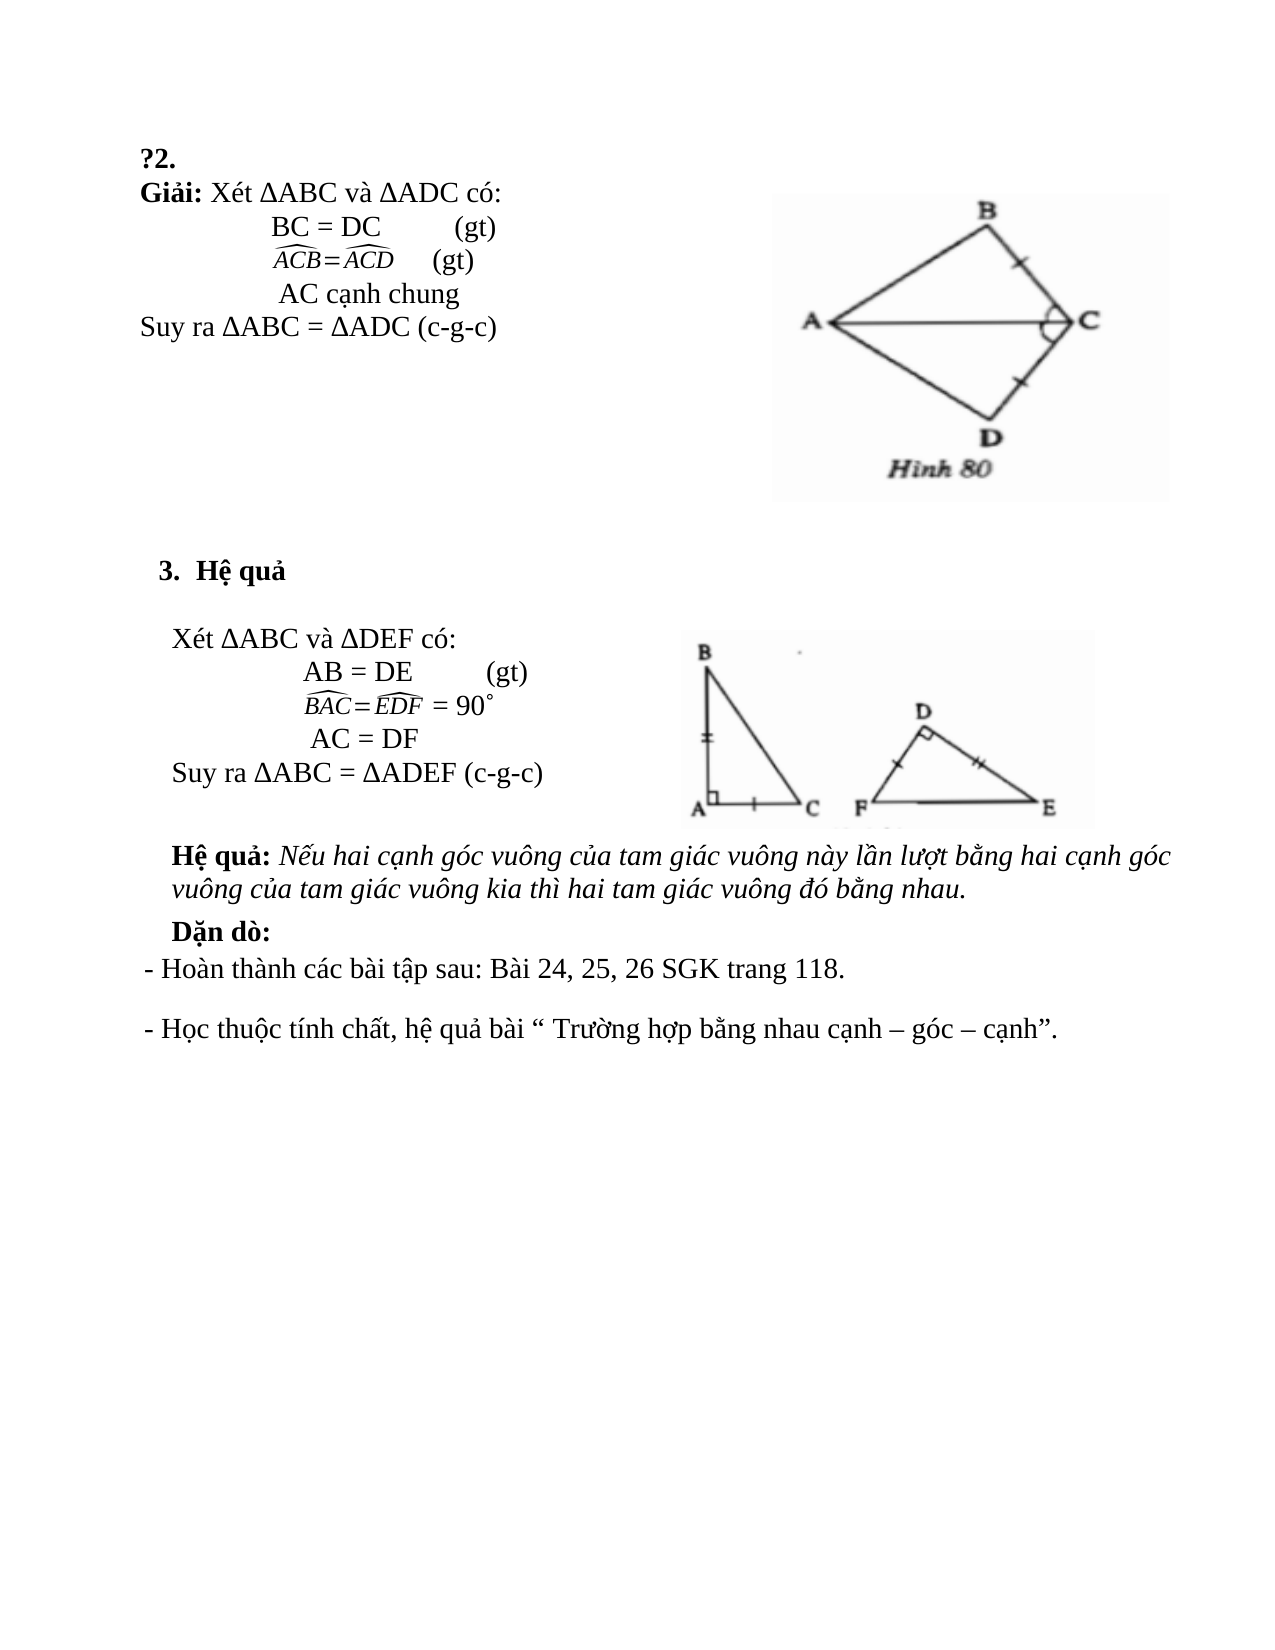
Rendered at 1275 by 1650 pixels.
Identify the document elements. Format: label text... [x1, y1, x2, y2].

table_header Giải: Xét ∆ABC và ∆ADC có: BC = DC (gt) (gt) AC cạnh chung Suy ra ∆ABC = ∆ADC (c-g-c) [128, 175, 758, 544]
text - Học thuộc tính chất, hệ quả bài “ Trường hợp bằng nhau cạnh – góc – cạnh”. [144, 1007, 1183, 1044]
list Dặn dò: [171, 914, 1187, 948]
table_header [670, 621, 1199, 828]
table_header Xét ∆ABC và ∆DEF có: AB = DE (gt) = 90˚ AC = DF Suy ra ∆ABC = ∆ADEF (c-g-c) [160, 621, 669, 828]
text - Hoàn thành các bài tập sau: Bài 24, 25, 26 SGK trang 118. [144, 948, 1183, 985]
text ?2. [139, 142, 1187, 175]
list Hệ quả: Nếu hai cạnh góc vuông của tam giác vuông này lần lượt bằng hai cạnh góc vuông của tam giác vuông kia thì hai tam giác vuông đó bằng nhau. [171, 838, 1187, 905]
picture [769, 175, 1170, 501]
table_header [758, 175, 1199, 544]
picture [680, 630, 1095, 829]
list Hệ quả [158, 553, 1187, 587]
